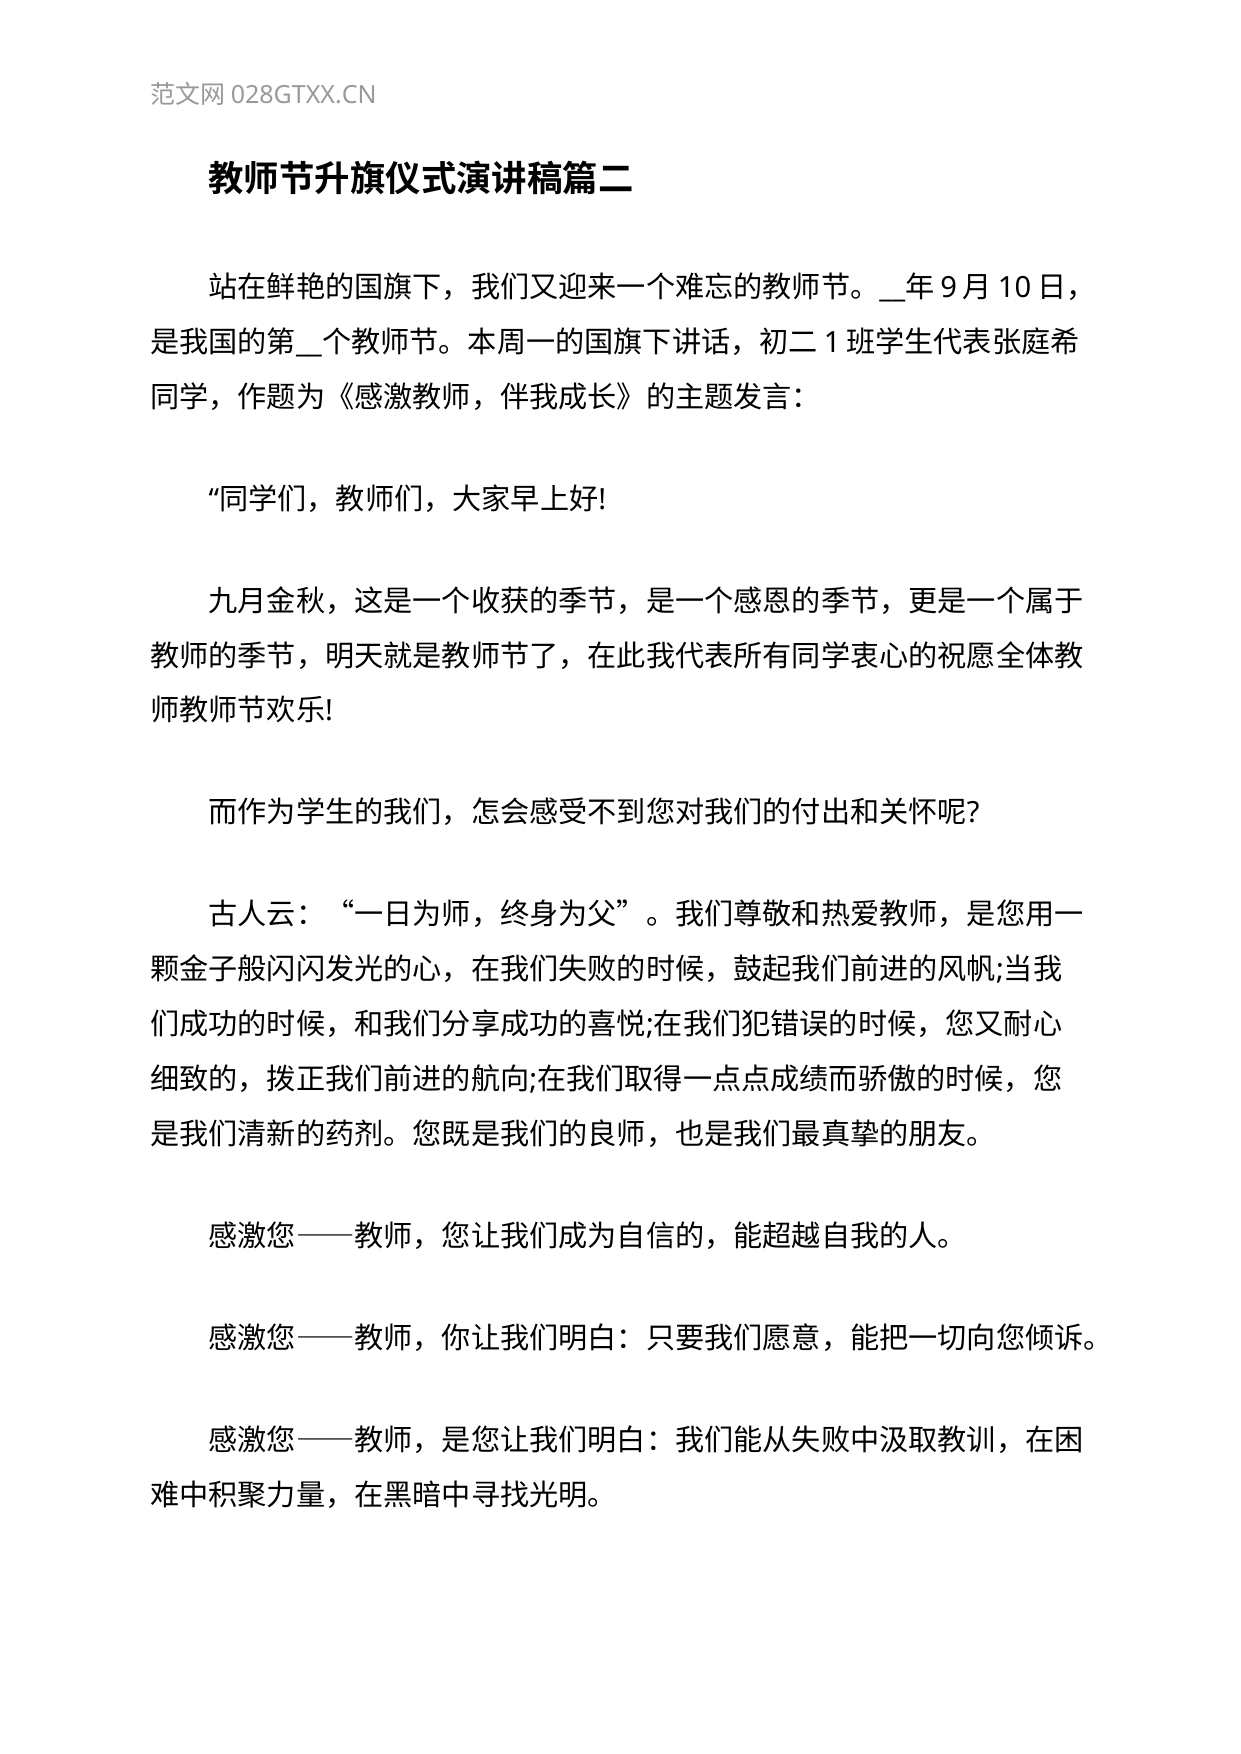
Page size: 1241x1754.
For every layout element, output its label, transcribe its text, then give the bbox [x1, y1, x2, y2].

text 感激您——教师，你让我们明白：只要我们愿意，能把一切向您倾诉。 [150, 1314, 1090, 1357]
text 九月金秋，这是一个收获的季节，是一个感恩的季节，更是一个属于教师的季节，明天就是教师节了，在此我代表所有同学衷心的祝愿全体教师教师节欢乐! [150, 577, 1090, 729]
text “同学们，教师们，大家早上好! [150, 475, 1090, 518]
text 古人云：“一日为师，终身为父”。我们尊敬和热爱教师，是您用一颗金子般闪闪发光的心，在我们失败的时候，鼓起我们前进的风帆;当我们成功的时候，和我们分享成功的喜悦;在我们犯错误的时候，您又耐心细致的，拨正我们前进的航向;在我们取得一点点成绩而骄傲的时候，您是我们清新的药剂。您既是我们的良师，也是我们最真挚的朋友。 [150, 891, 1090, 1153]
text 站在鲜艳的国旗下，我们又迎来一个难忘的教师节。__年9月10日，是我国的第__个教师节。本周一的国旗下讲话，初二1班学生代表张庭希同学，作题为《感激教师，伴我成长》的主题发言： [150, 263, 1090, 416]
text 而作为学生的我们，怎会感受不到您对我们的付出和关怀呢? [150, 789, 1090, 831]
text 感激您——教师，是您让我们明白：我们能从失败中汲取教训，在困难中积聚力量，在黑暗中寻找光明。 [150, 1416, 1090, 1513]
text 感激您——教师，您让我们成为自信的，能超越自我的人。 [150, 1213, 1090, 1255]
text 教师节升旗仪式演讲稿篇二 [150, 150, 1090, 201]
